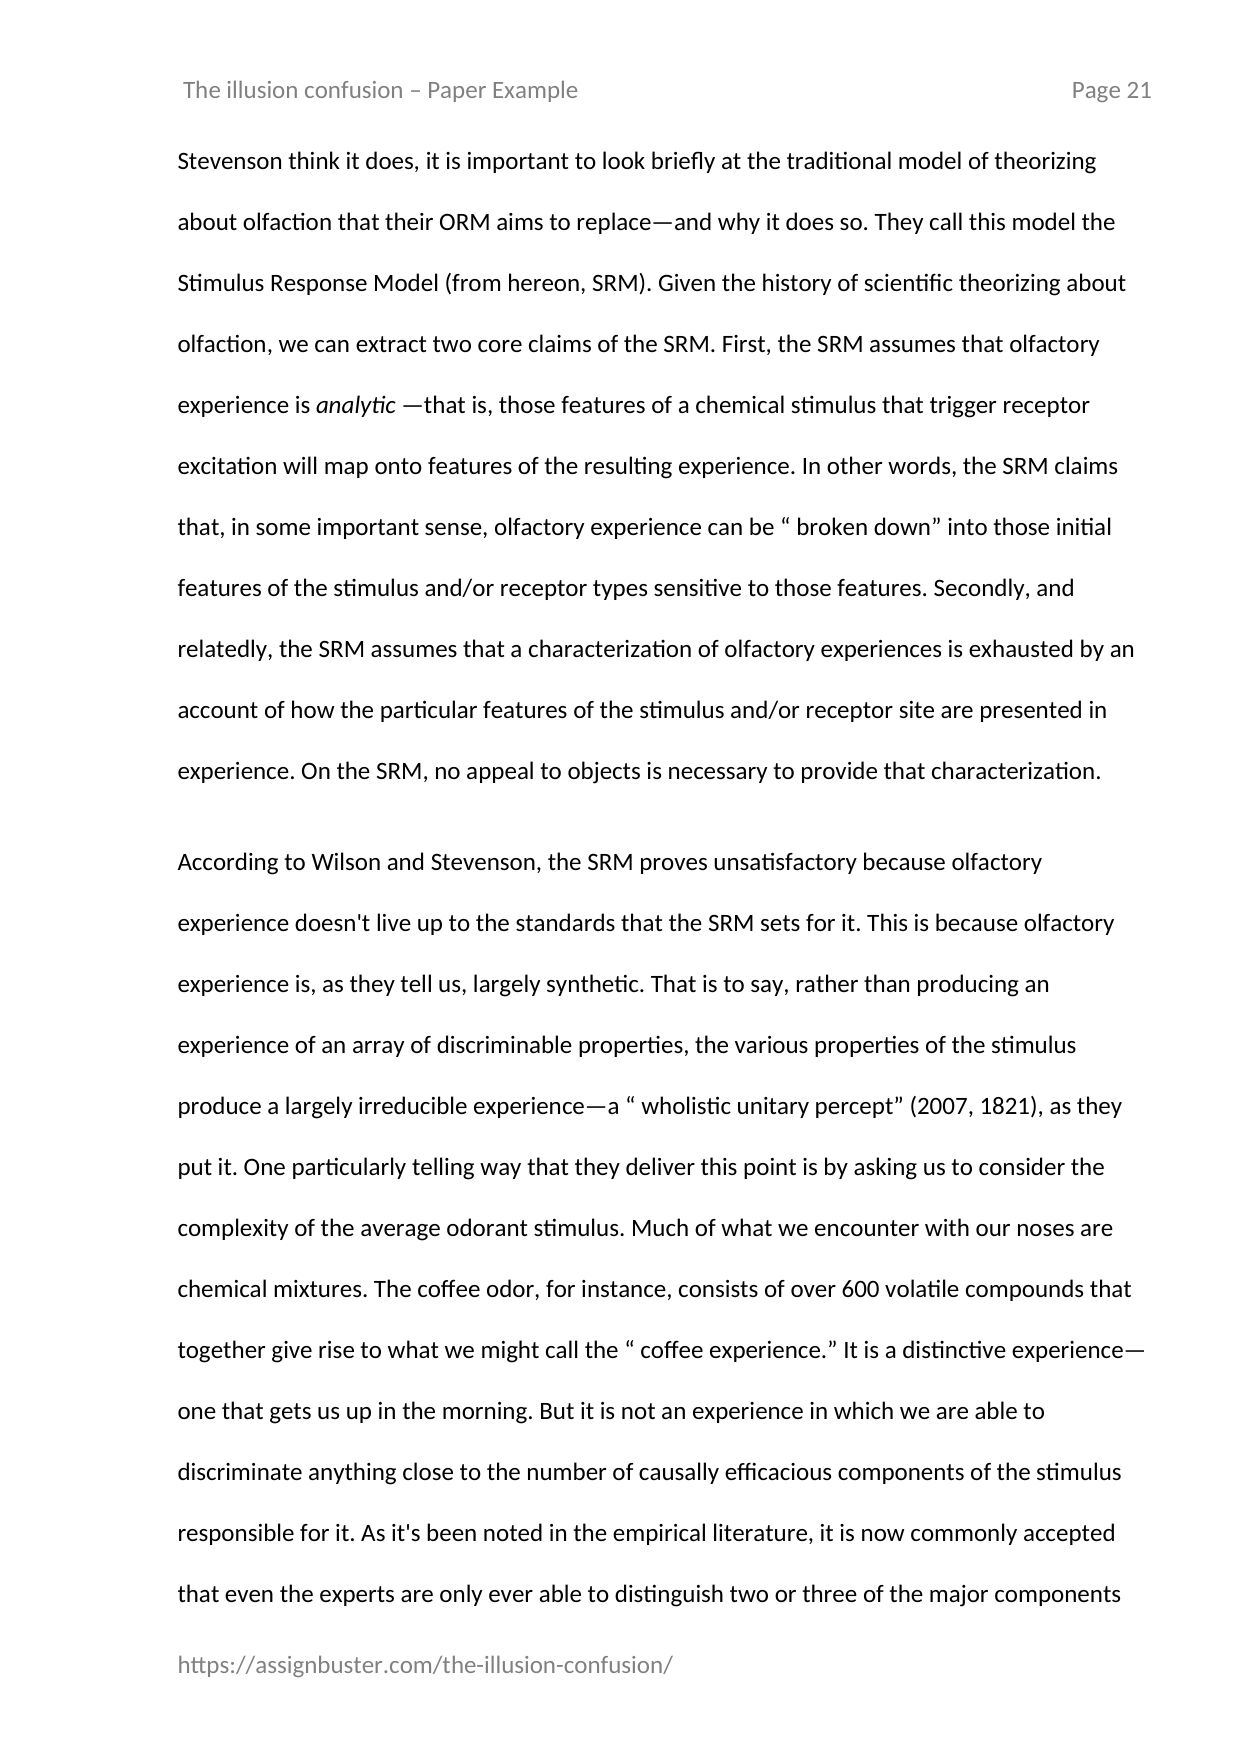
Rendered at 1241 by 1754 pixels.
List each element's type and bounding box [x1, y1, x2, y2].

text [177, 145, 1152, 786]
text [177, 846, 1152, 1609]
